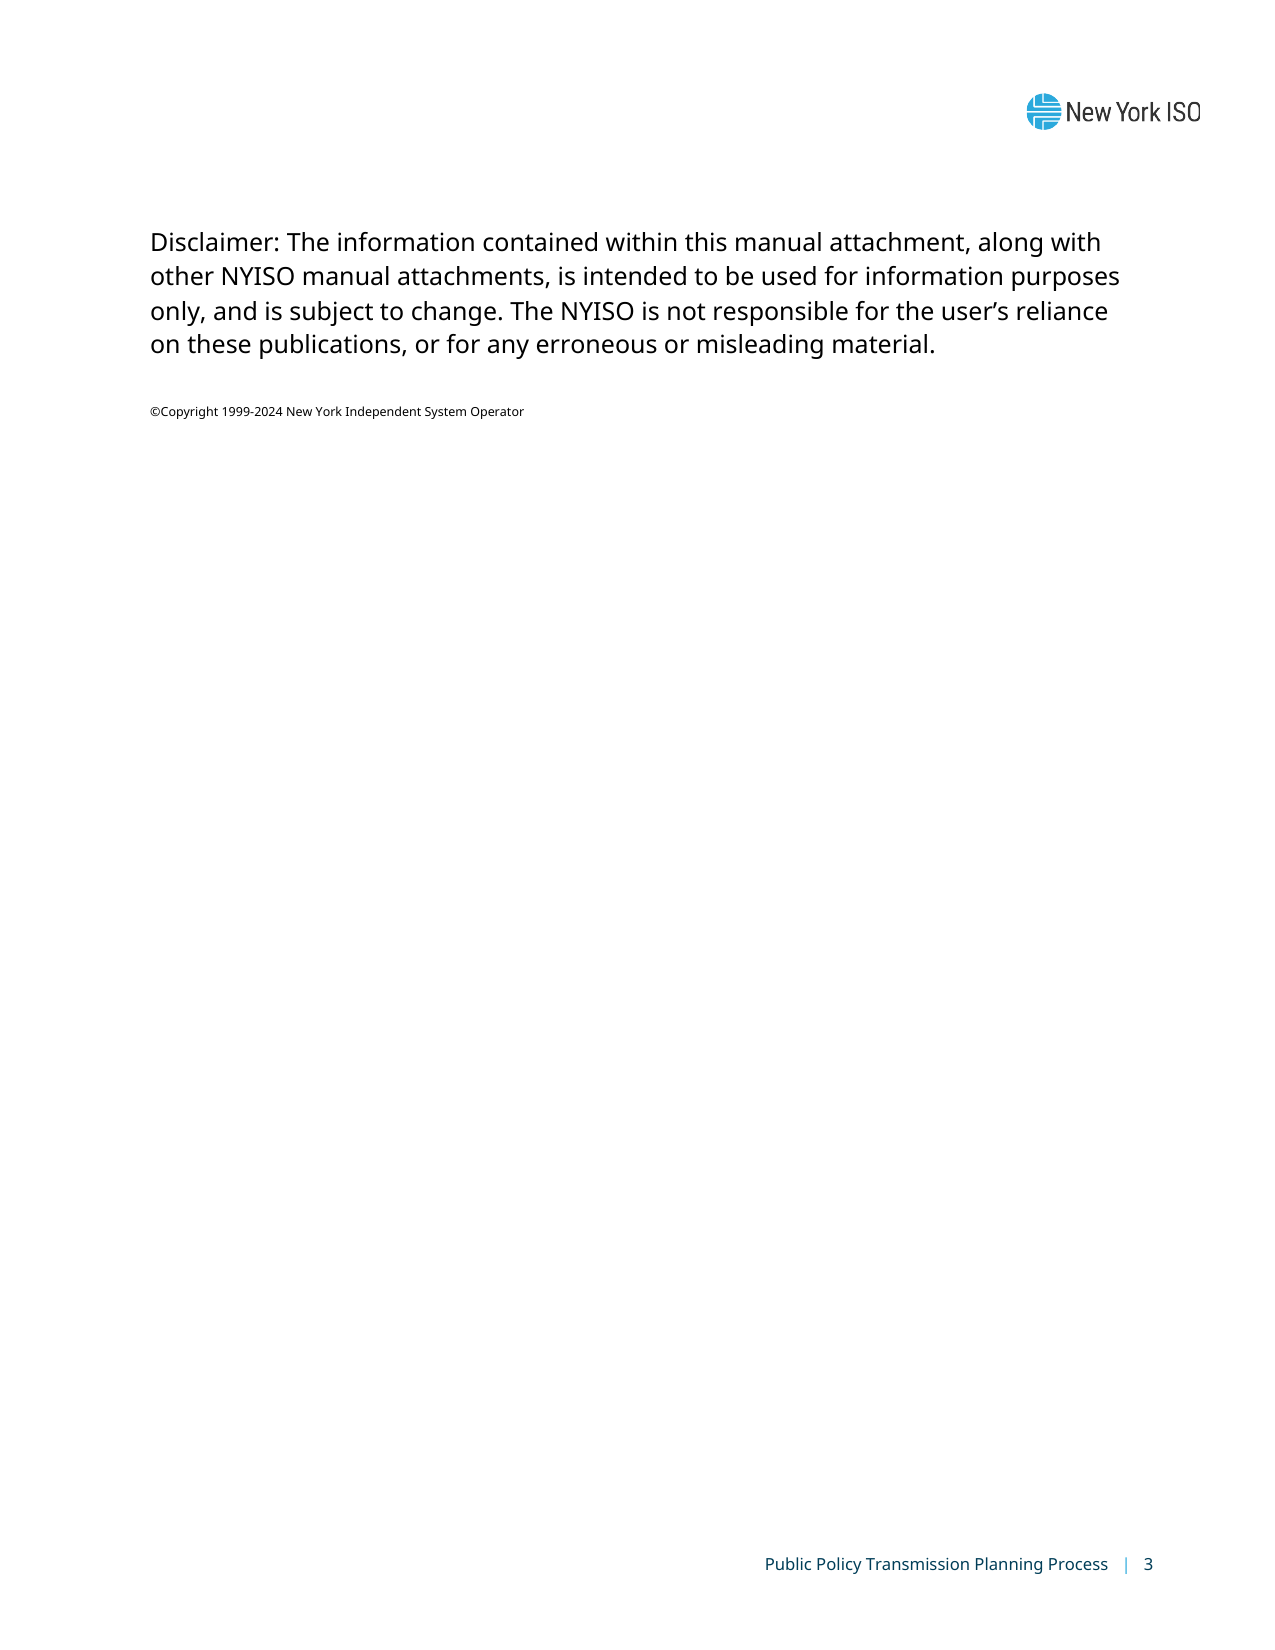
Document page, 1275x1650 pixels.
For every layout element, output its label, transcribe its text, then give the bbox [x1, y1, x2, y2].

picture [1026, 93, 1200, 130]
text ©Copyright 1999-2024 New York Independent System Operator [150, 403, 1125, 420]
text Disclaimer: The information contained within this manual attachment, along with other NYISO manual attachments, is intended to be used for information purposes only, and is subject to change. The NYISO is not responsible for the user’s reliance on these publications, or for any erroneous or misleading material. [150, 225, 1125, 361]
